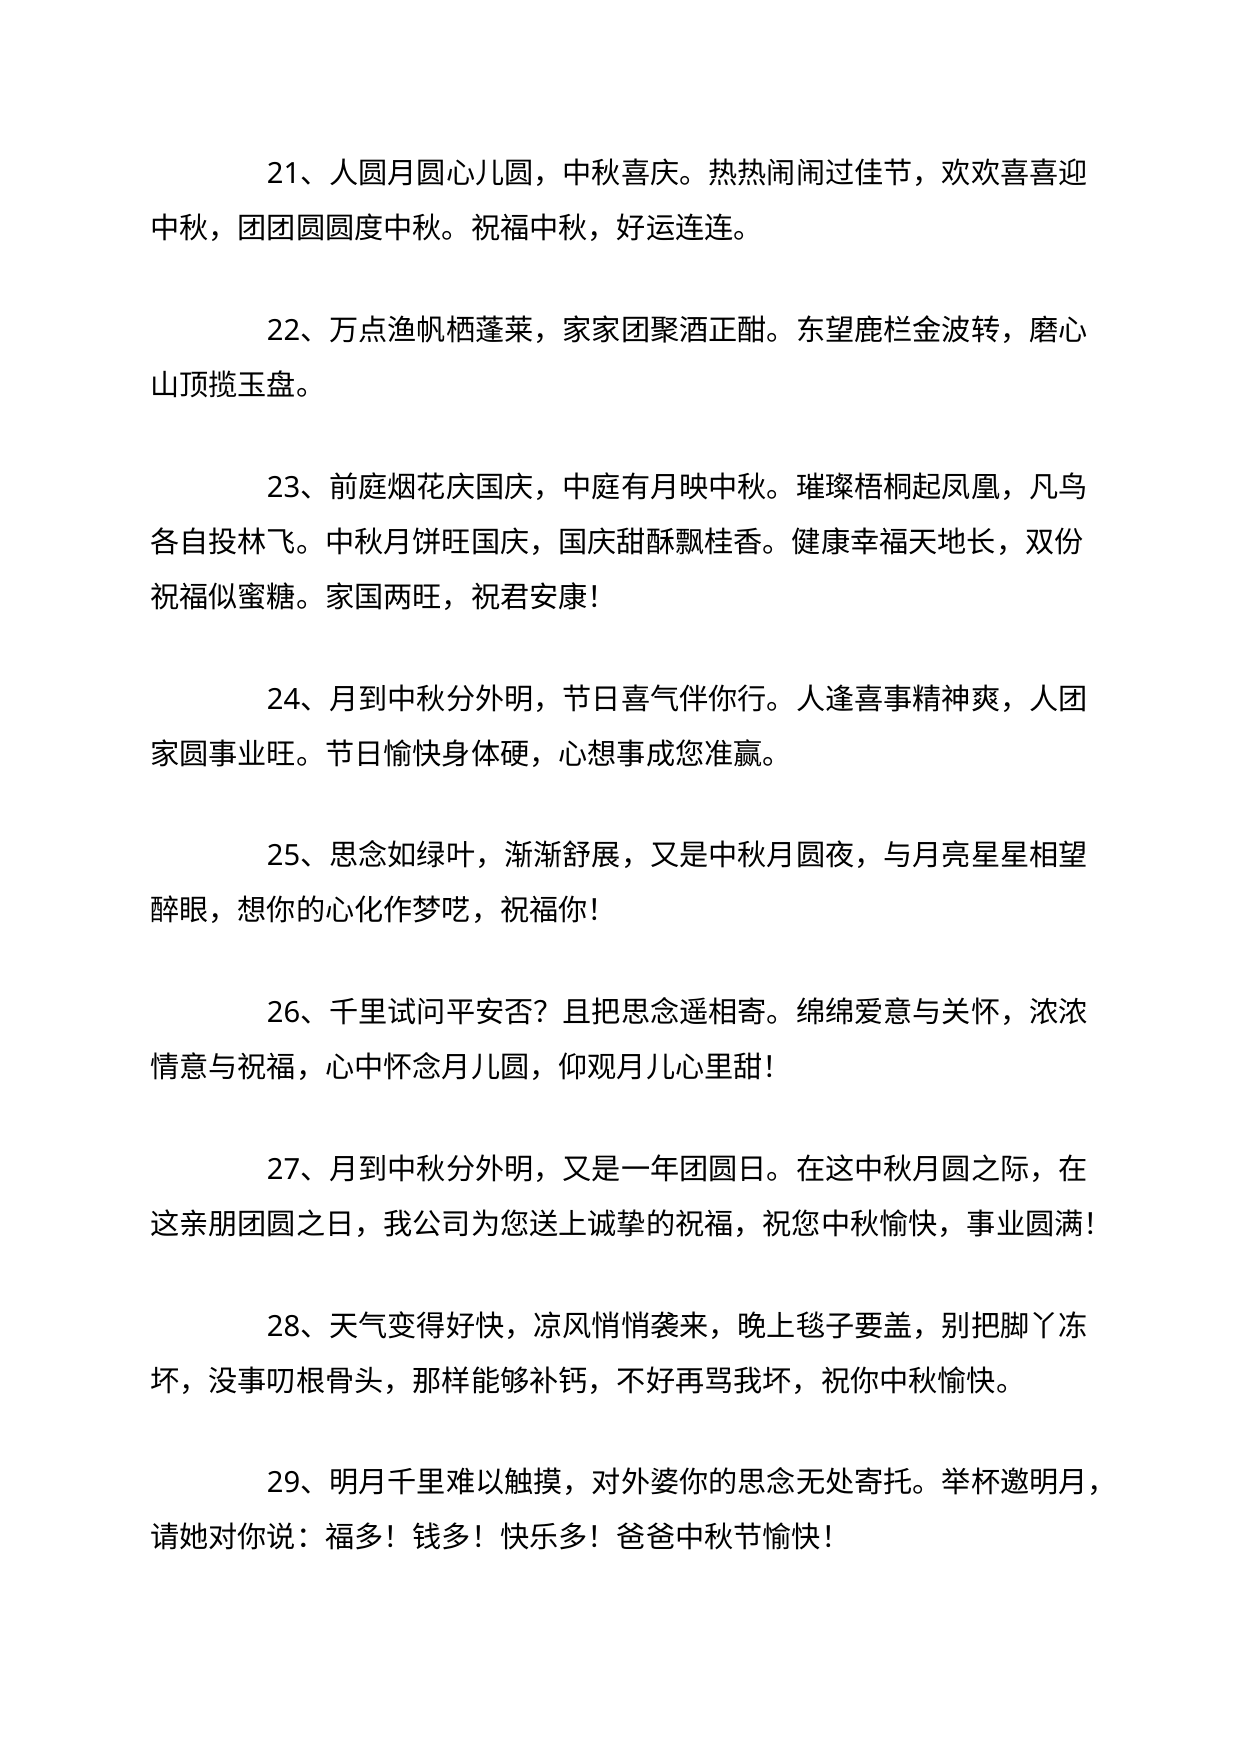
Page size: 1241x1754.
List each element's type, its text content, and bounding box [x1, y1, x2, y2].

text 21、人圆月圆心儿圆，中秋喜庆。热热闹闹过佳节，欢欢喜喜迎中秋，团团圆圆度中秋。祝福中秋，好运连连。 [150, 150, 1090, 247]
text 23、前庭烟花庆国庆，中庭有月映中秋。璀璨梧桐起凤凰，凡鸟各自投林飞。中秋月饼旺国庆，国庆甜酥飘桂香。健康幸福天地长，双份祝福似蜜糖。家国两旺，祝君安康！ [150, 463, 1090, 616]
text 29、明月千里难以触摸，对外婆你的思念无处寄托。举杯邀明月，请她对你说：福多！钱多！快乐多！爸爸中秋节愉快！ [150, 1459, 1090, 1556]
text 26、千里试问平安否？且把思念遥相寄。绵绵爱意与关怀，浓浓情意与祝福，心中怀念月儿圆，仰观月儿心里甜！ [150, 989, 1090, 1086]
text 25、思念如绿叶，渐渐舒展，又是中秋月圆夜，与月亮星星相望醉眼，想你的心化作梦呓，祝福你！ [150, 832, 1090, 929]
text 22、万点渔帆栖蓬莱，家家团聚酒正酣。东望鹿栏金波转，磨心山顶揽玉盘。 [150, 307, 1090, 404]
text 24、月到中秋分外明，节日喜气伴你行。人逢喜事精神爽，人团家圆事业旺。节日愉快身体硬，心想事成您准赢。 [150, 675, 1090, 772]
text 27、月到中秋分外明，又是一年团圆日。在这中秋月圆之际，在这亲朋团圆之日，我公司为您送上诚挚的祝福，祝您中秋愉快，事业圆满！ [150, 1146, 1090, 1243]
text 28、天气变得好快，凉风悄悄袭来，晚上毯子要盖，别把脚丫冻坏，没事叨根骨头，那样能够补钙，不好再骂我坏，祝你中秋愉快。 [150, 1302, 1090, 1399]
